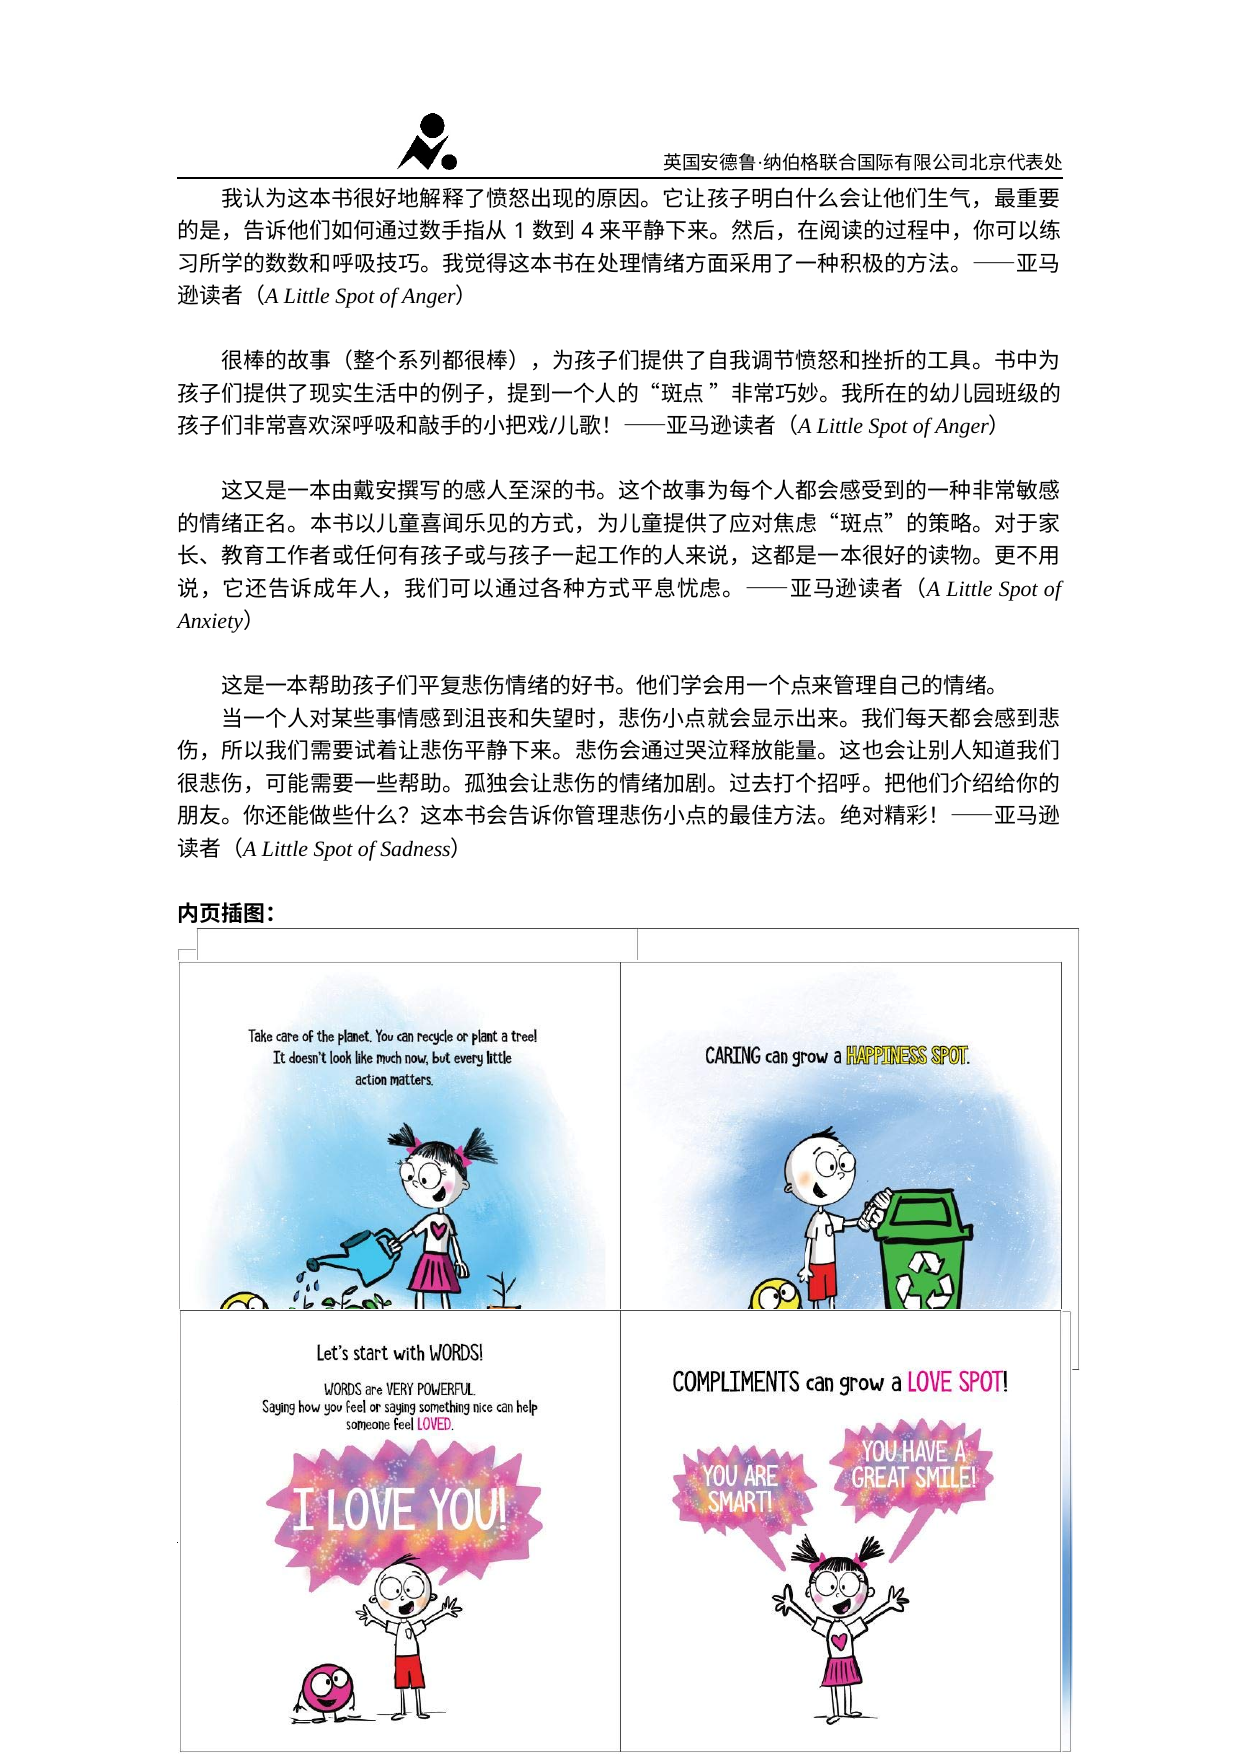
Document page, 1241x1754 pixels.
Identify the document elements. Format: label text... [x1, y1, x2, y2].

text 这是一本帮助孩子们平复悲伤情绪的好书。他们学会用一个点来管理自己的情绪。 [177, 668, 1063, 700]
picture [396, 113, 457, 170]
text 我认为这本书很好地解释了愤怒出现的原因。它让孩子明白什么会让他们生气，最重要的是，告诉他们如何通过数手指从 1 数到 4 来平静下来。然后，在阅读的过程中，你可以练习所学的数数和呼吸技巧。我觉得这本书在处理情绪方面采用了一种积极的方法。——亚马逊读者（A Little Spot of Anger） [177, 180, 1063, 310]
picture [177, 927, 1081, 1754]
text 这又是一本由戴安撰写的感人至深的书。这个故事为每个人都会感受到的一种非常敏感的情绪正名。本书以儿童喜闻乐见的方式，为儿童提供了应对焦虑“斑点”的策略。对于家长、教育工作者或任何有孩子或与孩子一起工作的人来说，这都是一本很好的读物。更不用说，它还告诉成年人，我们可以通过各种方式平息忧虑。——亚马逊读者（A Little Spot of Anxiety） [177, 473, 1063, 635]
text 当一个人对某些事情感到沮丧和失望时，悲伤小点就会显示出来。我们每天都会感到悲伤，所以我们需要试着让悲伤平静下来。悲伤会通过哭泣释放能量。这也会让别人知道我们很悲伤，可能需要一些帮助。孤独会让悲伤的情绪加剧。过去打个招呼。把他们介绍给你的朋友。你还能做些什么？这本书会告诉你管理悲伤小点的最佳方法。绝对精彩！——亚马逊读者（A Little Spot of Sadness） [177, 700, 1063, 863]
text 内页插图： [177, 895, 1063, 928]
text 很棒的故事（整个系列都很棒），为孩子们提供了自我调节愤怒和挫折的工具。书中为孩子们提供了现实生活中的例子，提到一个人的“斑点 ”非常巧妙。我所在的幼儿园班级的孩子们非常喜欢深呼吸和敲手的小把戏/儿歌！——亚马逊读者（A Little Spot of Anger） [177, 343, 1063, 440]
